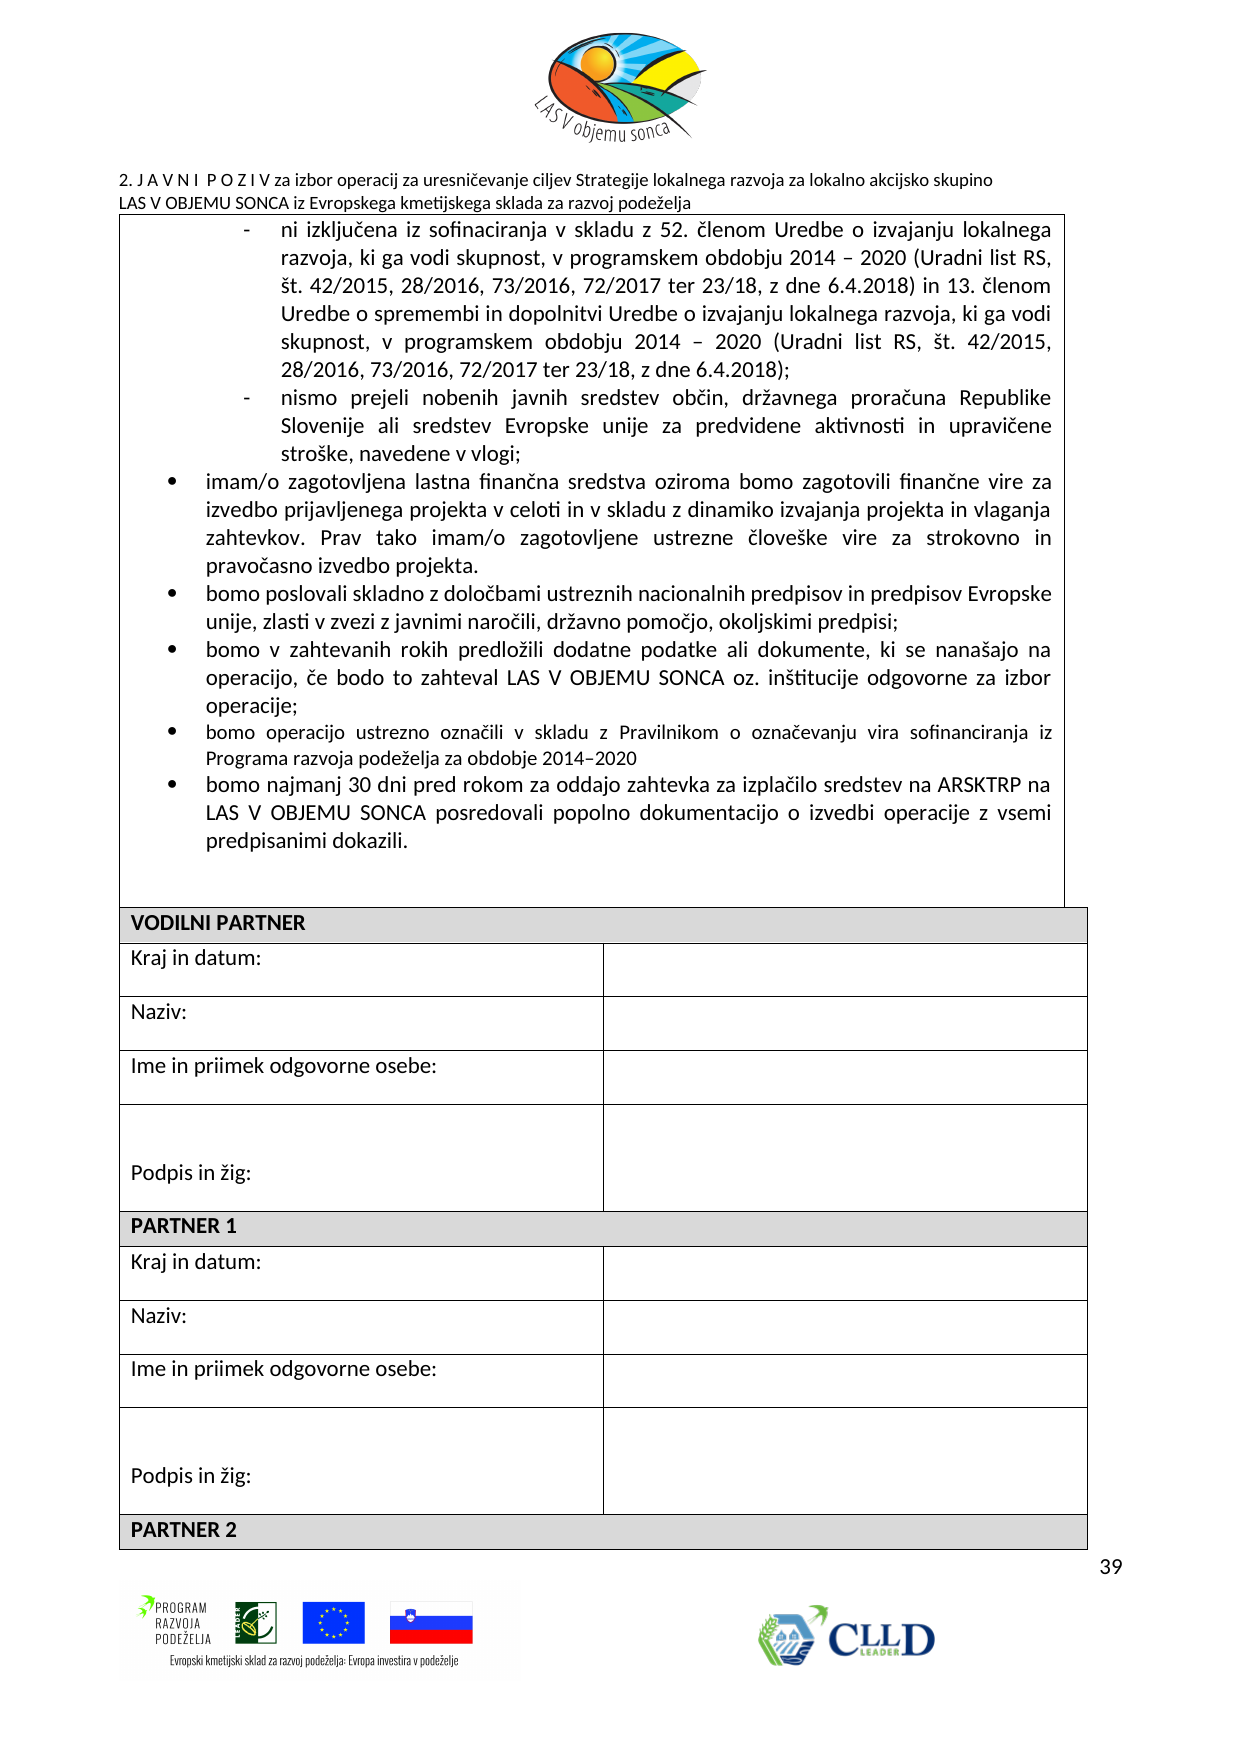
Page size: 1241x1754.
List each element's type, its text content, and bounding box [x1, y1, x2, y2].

table_cell VODILNI PARTNER [120, 908, 1087, 942]
table_cell Podpis in žig: [120, 1105, 603, 1211]
table_cell Ime in priimek odgovorne osebe: [120, 1051, 603, 1104]
table_cell [604, 1408, 1087, 1514]
table_cell [604, 944, 1087, 996]
table_cell Kraj in datum: [120, 1247, 603, 1300]
table_cell Ime in priimek odgovorne osebe: [120, 1355, 603, 1407]
table_cell Podpis in žig: [120, 1408, 603, 1514]
picture [118, 1580, 521, 1681]
picture [743, 1599, 950, 1681]
table_cell PARTNER 2 [120, 1515, 1087, 1549]
table_cell [604, 1051, 1087, 1104]
table_cell Kraj in datum: [120, 944, 603, 996]
table_cell Naziv: [120, 997, 603, 1050]
table_cell [604, 1105, 1087, 1211]
table_cell Naziv: [120, 1301, 603, 1353]
table_cell [604, 997, 1087, 1050]
table_cell PARTNER 1 [120, 1212, 1087, 1246]
table_cell [604, 1247, 1087, 1300]
table_cell [604, 1355, 1087, 1407]
picture [531, 29, 710, 146]
table_cell [604, 1301, 1087, 1353]
